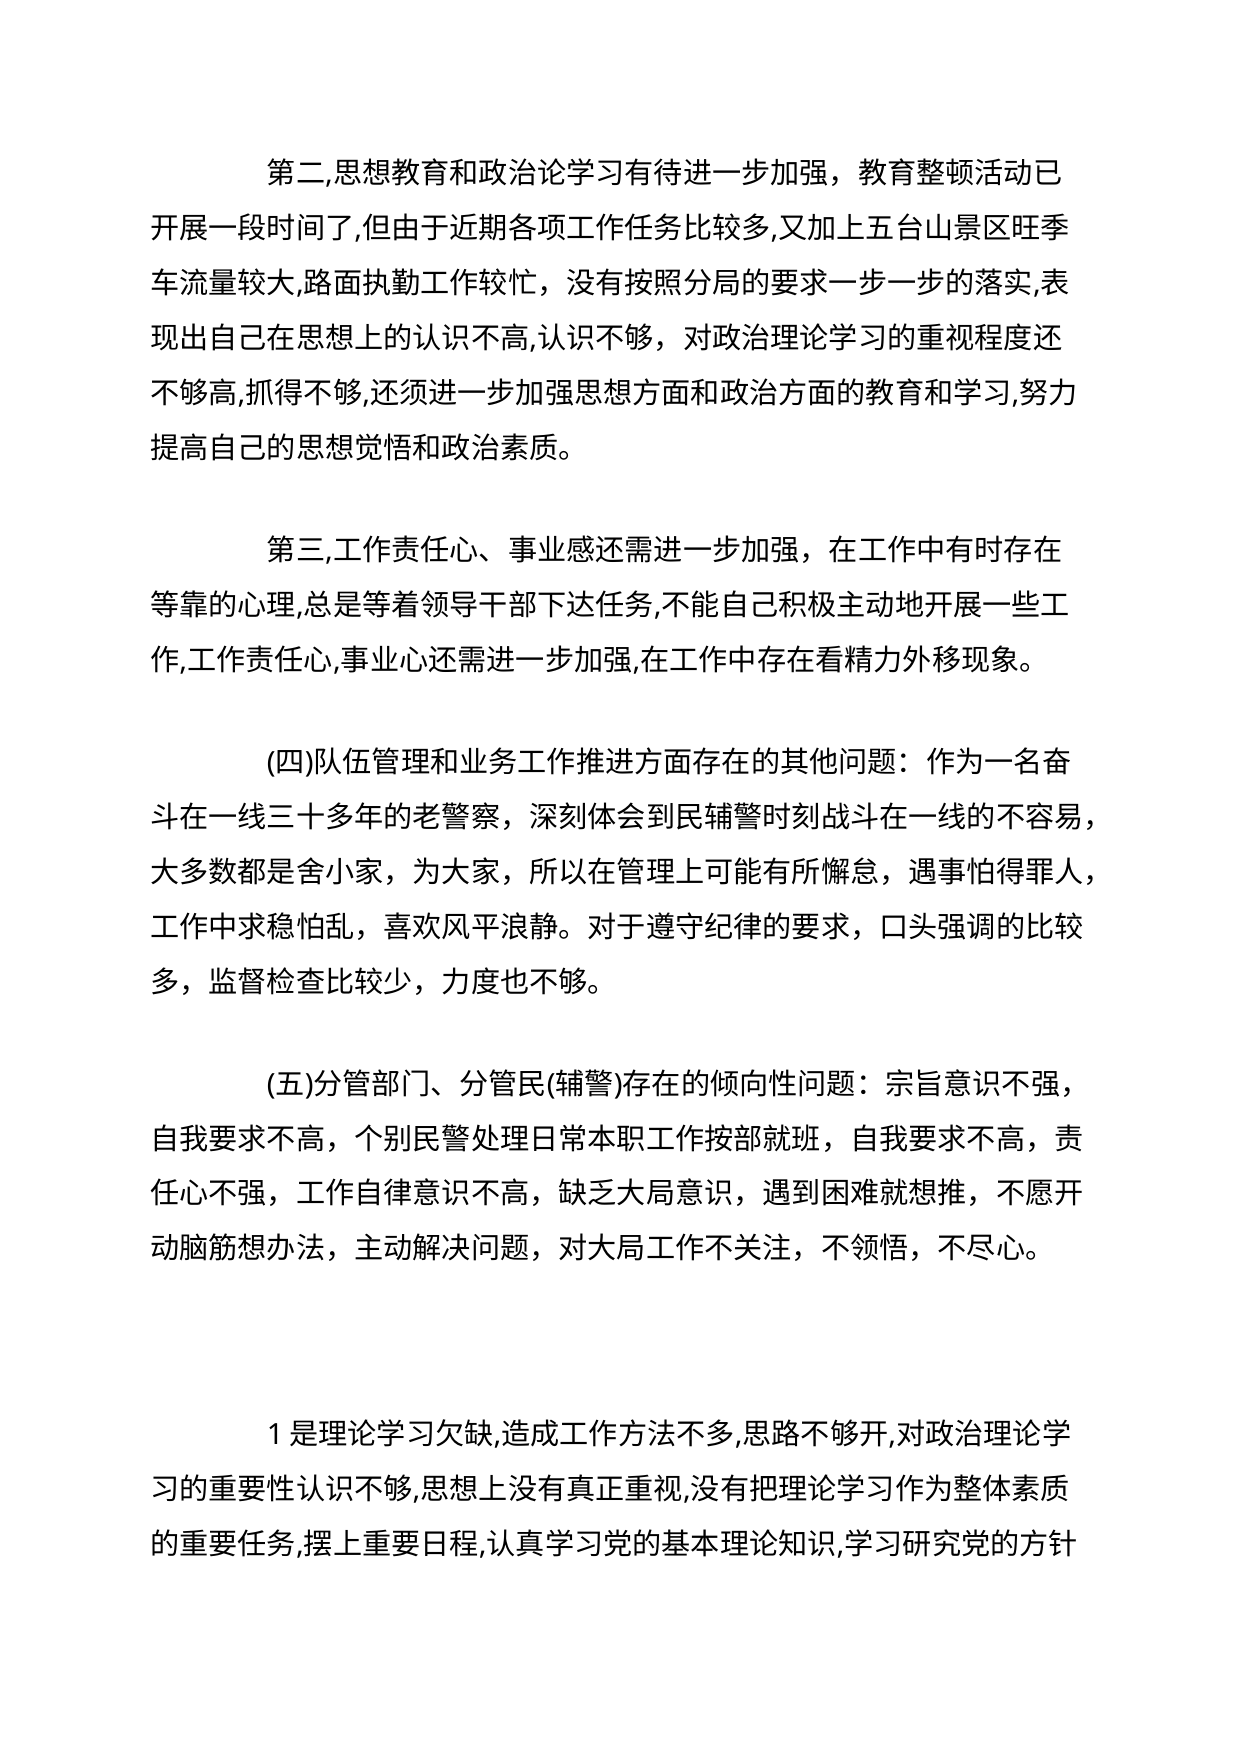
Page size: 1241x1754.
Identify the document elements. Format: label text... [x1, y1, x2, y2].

text 第二,思想教育和政治论学习有待进一步加强，教育整顿活动已开展一段时间了,但由于近期各项工作任务比较多,又加上五台山景区旺季车流量较大,路面执勤工作较忙，没有按照分局的要求一步一步的落实,表现出自己在思想上的认识不高,认识不够，对政治理论学习的重视程度还不够高,抓得不够,还须进一步加强思想方面和政治方面的教育和学习,努力提高自己的思想觉悟和政治素质。 [150, 150, 1090, 467]
text 第三,工作责任心、事业感还需进一步加强，在工作中有时存在等靠的心理,总是等着领导干部下达任务,不能自己积极主动地开展一些工作,工作责任心,事业心还需进一步加强,在工作中存在看精力外移现象。 [150, 527, 1090, 679]
text (五)分管部门、分管民(辅警)存在的倾向性问题：宗旨意识不强，自我要求不高，个别民警处理日常本职工作按部就班，自我要求不高，责任心不强，工作自律意识不高，缺乏大局意识，遇到困难就想推，不愿开动脑筋想办法，主动解决问题，对大局工作不关注，不领悟，不尽心。 [150, 1060, 1090, 1267]
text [150, 1411, 1090, 1563]
text (四)队伍管理和业务工作推进方面存在的其他问题：作为一名奋斗在一线三十多年的老警察，深刻体会到民辅警时刻战斗在一线的不容易，大多数都是舍小家，为大家，所以在管理上可能有所懈怠，遇事怕得罪人，工作中求稳怕乱，喜欢风平浪静。对于遵守纪律的要求，口头强调的比较多，监督检查比较少，力度也不够。 [150, 739, 1090, 1001]
